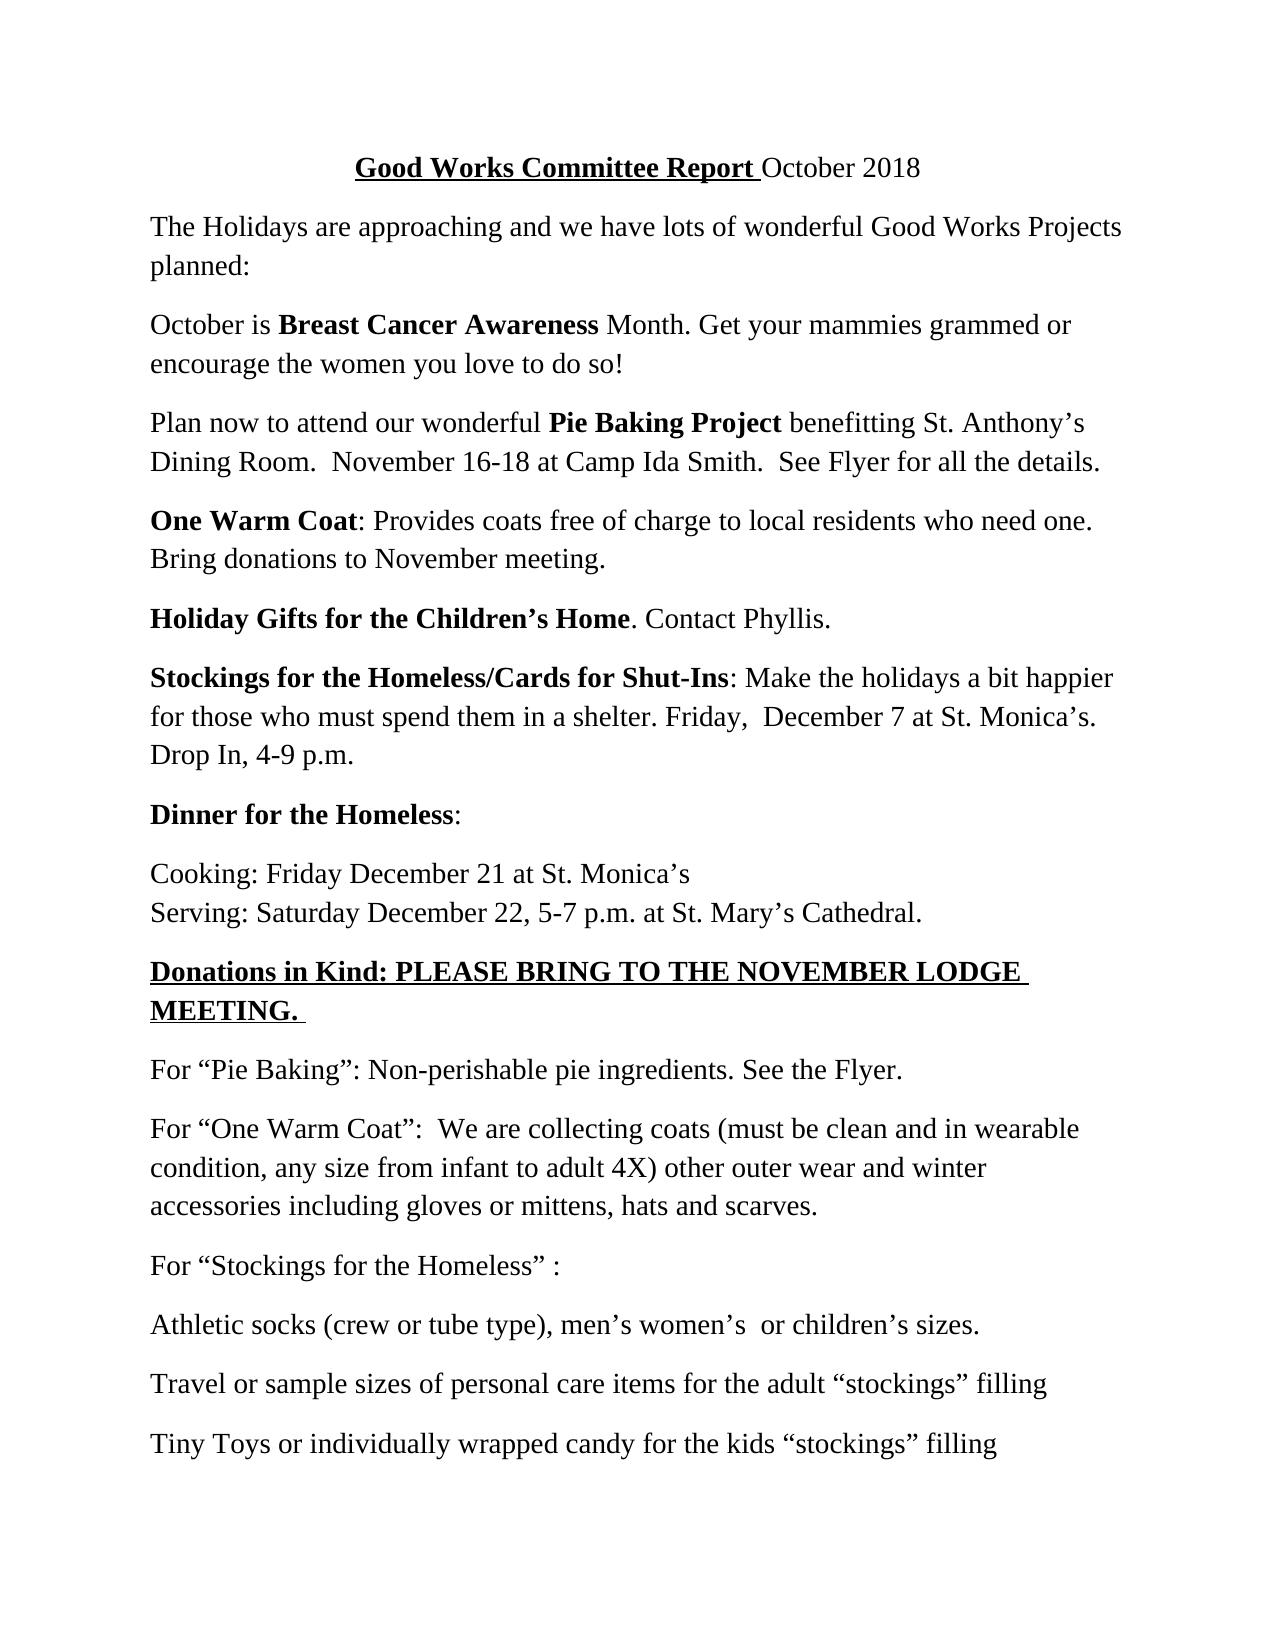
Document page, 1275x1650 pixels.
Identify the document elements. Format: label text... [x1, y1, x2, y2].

text Travel or sample sizes of personal care items for the adult “stockings” filling [150, 1367, 1125, 1400]
text For “Stockings for the Homeless” : [150, 1248, 1125, 1281]
text Tiny Toys or individually wrapped candy for the kids “stockings” filling [150, 1426, 1125, 1459]
text Donations in Kind: PLEASE BRING TO THE NOVEMBER LODGE MEETING. [150, 954, 1125, 1026]
text The Holidays are approaching and we have lots of wonderful Good Works Projects planned: [150, 209, 1125, 281]
text Stockings for the Homeless/Cards for Shut-Ins: Make the holidays a bit happier for those who must spend them in a shelter. Friday, December 7 at St. Monica’s. Drop In, 4-9 p.m. [150, 660, 1125, 771]
text For “Pie Baking”: Non-perishable pie ingredients. See the Flyer. [150, 1052, 1125, 1086]
text Cooking: Friday December 21 at St. Monica’s Serving: Saturday December 22, 5-7 p.m. at St. Mary’s Cathedral. [150, 856, 1125, 928]
text Dinner for the Homeless: [150, 797, 1125, 830]
text For “One Warm Coat”: We are collecting coats (must be clean and in wearable condition, any size from infant to adult 4X) other outer wear and winter accessories including gloves or mittens, hats and scarves. [150, 1111, 1125, 1222]
text Holiday Gifts for the Children’s Home. Contact Phyllis. [150, 601, 1125, 634]
text Plan now to attend our wonderful Pie Baking Project benefitting St. Anthony’s Dining Room. November 16-18 at Camp Ida Smith. See Flyer for all the details. [150, 405, 1125, 477]
text Athletic socks (crew or tube type), men’s women’s or children’s sizes. [150, 1307, 1125, 1341]
text One Warm Coat: Provides coats free of charge to local residents who need one. Bring donations to November meeting. [150, 503, 1125, 575]
text Good Works Committee Report October 2018 [150, 150, 1125, 183]
text October is Breast Cancer Awareness Month. Get your mammies grammed or encourage the women you love to do so! [150, 307, 1125, 379]
